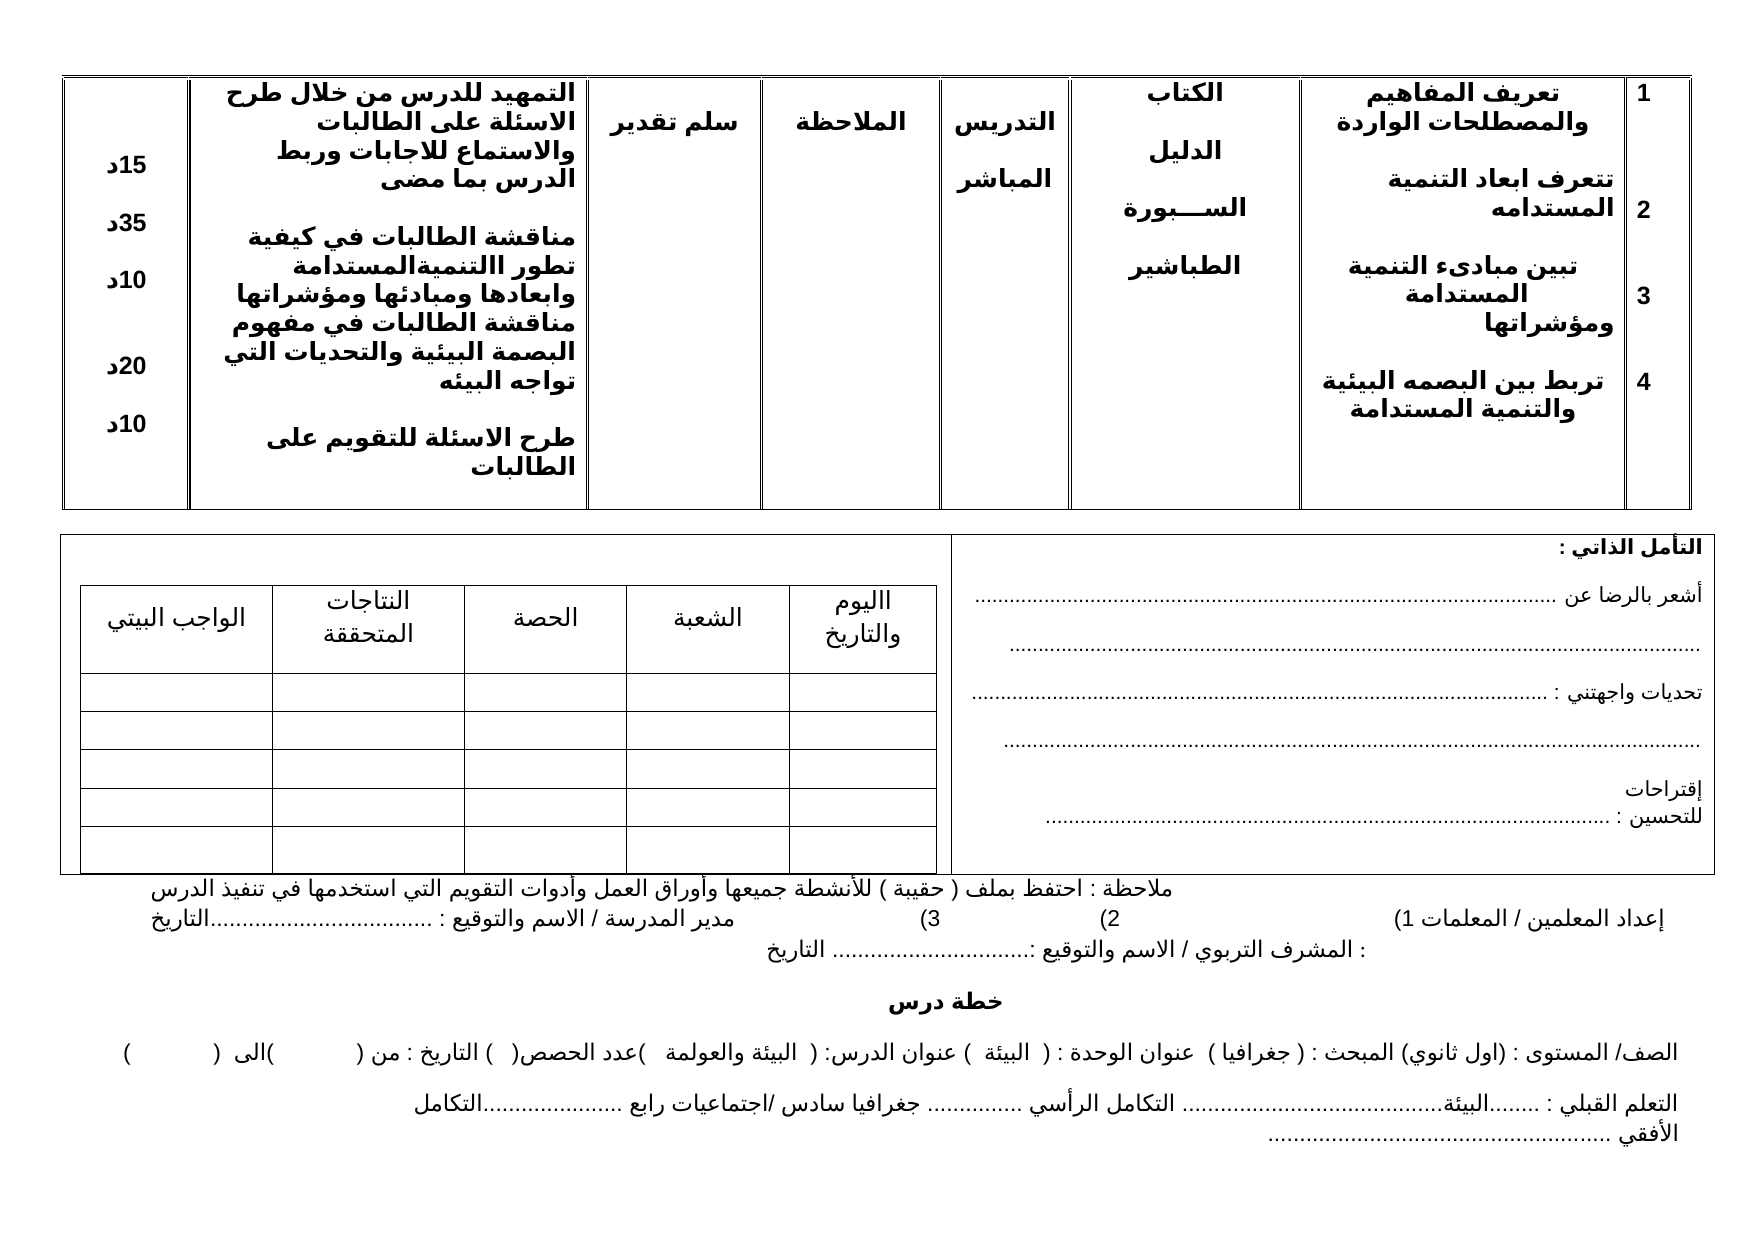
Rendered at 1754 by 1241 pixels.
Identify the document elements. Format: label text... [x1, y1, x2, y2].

table_header التأمل الذاتي : أشعر بالرضا عن ..................................................................................................... ........................................................................................................................ تحديات واجهتني : .................................................................................................... ......................................................................................................................... إقتراحات للتحسين : .................................................................................................. [952, 535, 1714, 874]
table_cell الملاحظة [762, 78, 940, 509]
table_cell 15د 35د 10د 20د 10د [64, 76, 189, 509]
list إعداد المعلمين / المعلمات 1) 2) 3) مدير المدرسة / الاسم والتوقيع : ...................................التاريخ [150, 905, 1679, 931]
text التعلم القبلي : ........البيئة......................................... التكامل الرأسي ............... جغرافيا سادس /اجتماعيات رابع ......................التكامل الأفقي ...................................................... [75, 1090, 1679, 1147]
text خطة درس [75, 988, 1679, 1014]
table_cell 1 2 3 4 [1627, 78, 1690, 509]
table_header [61, 535, 951, 874]
list المشرف التربوي / الاسم والتوقيع :............................... التاريخ : [150, 935, 1679, 963]
table_cell التدريس المباشر [940, 76, 1070, 509]
table_cell سلم تقدير [588, 76, 762, 509]
table_cell تعريف المفاهيم والمصطلحات الواردة تتعرف ابعاد التنمية المستدامه تبين مبادىء التنمية المستدامة ومؤشراتها تربط بين البصمه البيئية والتنمية المستدامة [1300, 78, 1624, 509]
table_cell التمهيد للدرس من خلال طرح الاسئلة على الطالبات والاستماع للاجابات وربط الدرس بما مضى مناقشة الطالبات في كيفية تطور االتنميةالمستدامة وابعادها ومبادئها ومؤشراتها مناقشة الطالبات في مفهوم البصمة البيئية والتحديات التي تواجه البيئه طرح الاسئلة للتقويم على الطالبات [189, 78, 587, 509]
table_cell الكتاب الدليل الســـبورة الطباشير [1070, 78, 1300, 509]
list ملاحظة : احتفظ بملف ( حقيبة ) للأنشطة جميعها وأوراق العمل وأدوات التقويم التي استخدمها في تنفيذ الدرس [150, 875, 1679, 901]
text الصف/ المستوى : (اول ثانوي) المبحث : ( جغرافيا ) عنوان الوحدة : ( البيئة ) عنوان الدرس: ( البيئة والعولمة )عدد الحصص( ) التاريخ : من ( )الى ( ) [75, 1039, 1679, 1066]
